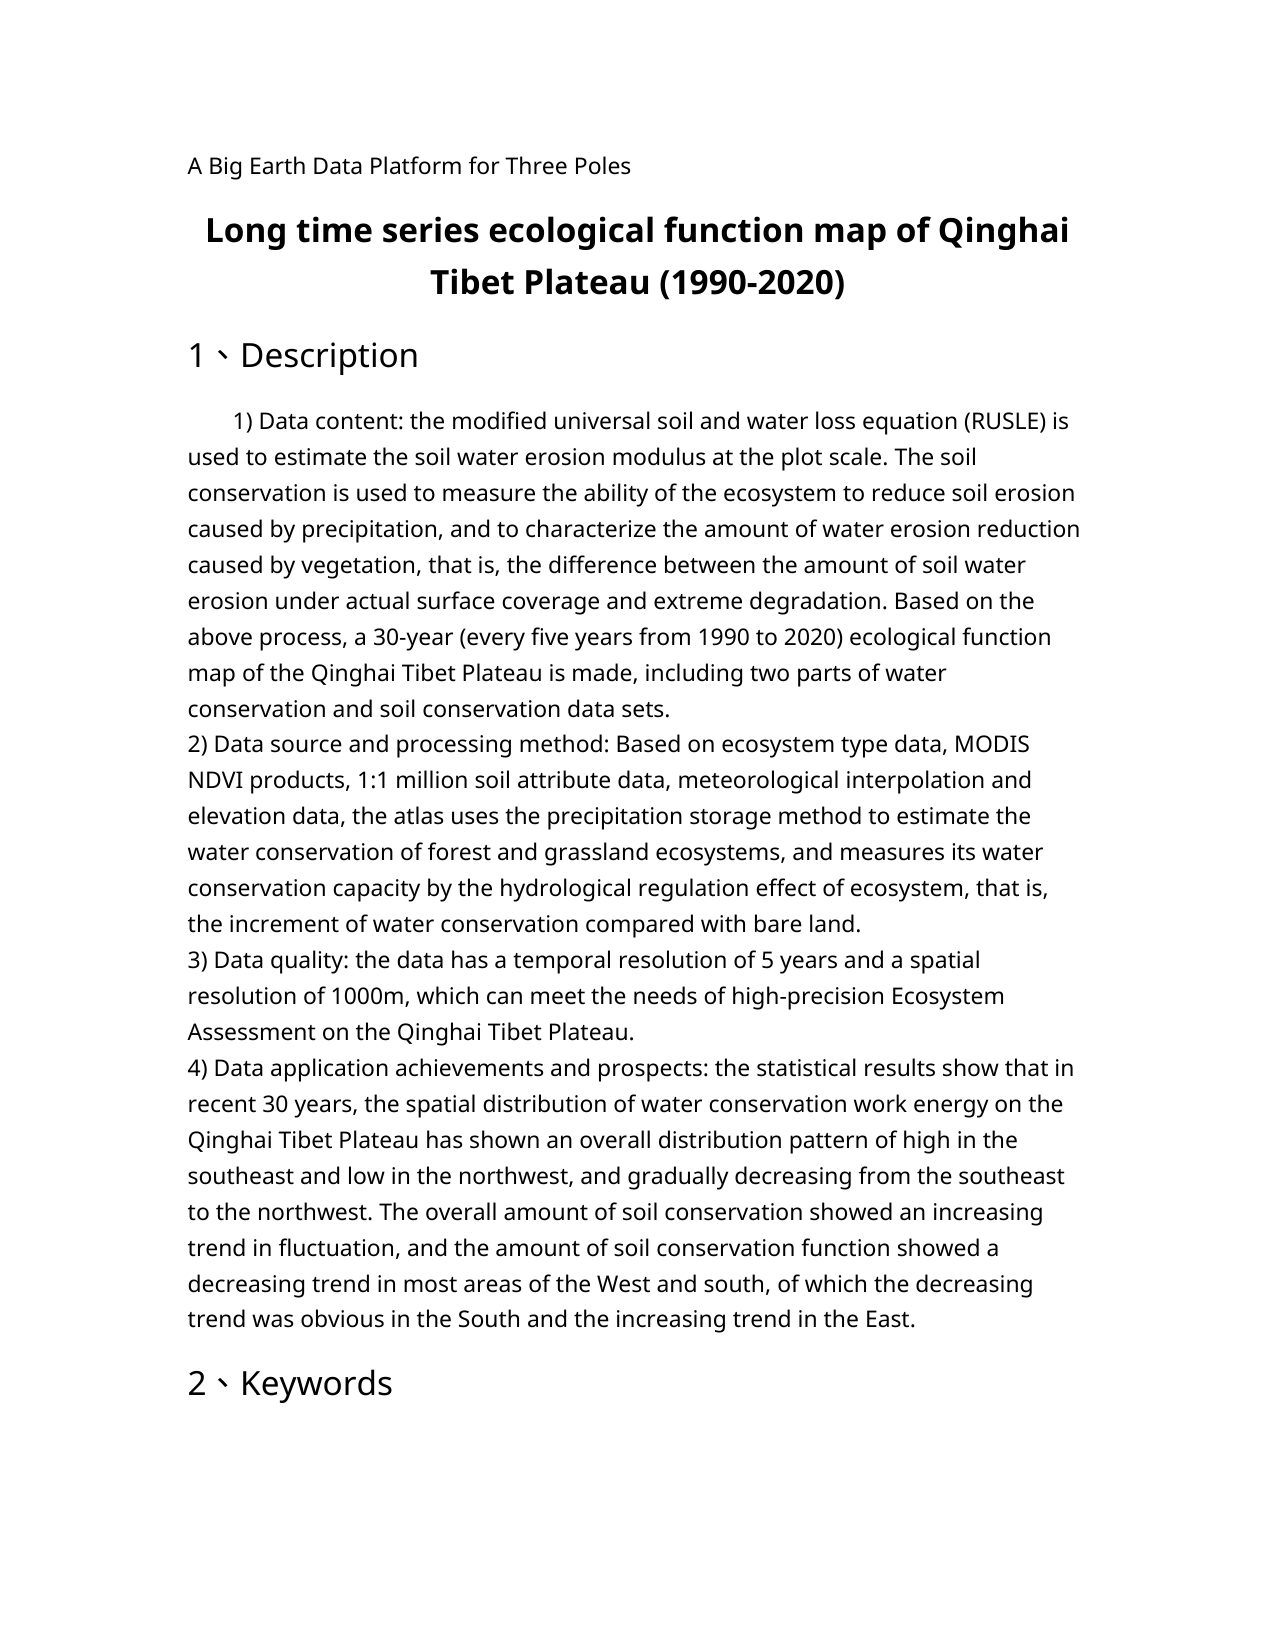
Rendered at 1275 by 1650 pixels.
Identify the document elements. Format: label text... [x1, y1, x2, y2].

text A Big Earth Data Platform for Three Poles [187, 150, 1087, 181]
text Long time series ecological function map of Qinghai Tibet Plateau (1990-2020) [187, 207, 1087, 304]
text 1、Description [187, 332, 1087, 377]
text 1) Data content: the modified universal soil and water loss equation (RUSLE) is used to estimate the soil water erosion modulus at the plot scale. The soil conservation is used to measure the ability of the ecosystem to reduce soil erosion caused by precipitation, and to characterize the amount of water erosion reduction caused by vegetation, that is, the difference between the amount of soil water erosion under actual surface coverage and extreme degradation. Based on the above process, a 30-year (every five years from 1990 to 2020) ecological function map of the Qinghai Tibet Plateau is made, including two parts of water conservation and soil conservation data sets. 2) Data source and processing method: Based on ecosystem type data, MODIS NDVI products, 1:1 million soil attribute data, meteorological interpolation and elevation data, the atlas uses the precipitation storage method to estimate the water conservation of forest and grassland ecosystems, and measures its water conservation capacity by the hydrological regulation effect of ecosystem, that is, the increment of water conservation compared with bare land. 3) Data quality: the data has a temporal resolution of 5 years and a spatial resolution of 1000m, which can meet the needs of high-precision Ecosystem Assessment on the Qinghai Tibet Plateau. 4) Data application achievements and prospects: the statistical results show that in recent 30 years, the spatial distribution of water conservation work energy on the Qinghai Tibet Plateau has shown an overall distribution pattern of high in the southeast and low in the northwest, and gradually decreasing from the southeast to the northwest. The overall amount of soil conservation showed an increasing trend in fluctuation, and the amount of soil conservation function showed a decreasing trend in most areas of the West and south, of which the decreasing trend was obvious in the South and the increasing trend in the East. [187, 405, 1087, 1335]
text 2、Keywords [187, 1360, 1087, 1406]
